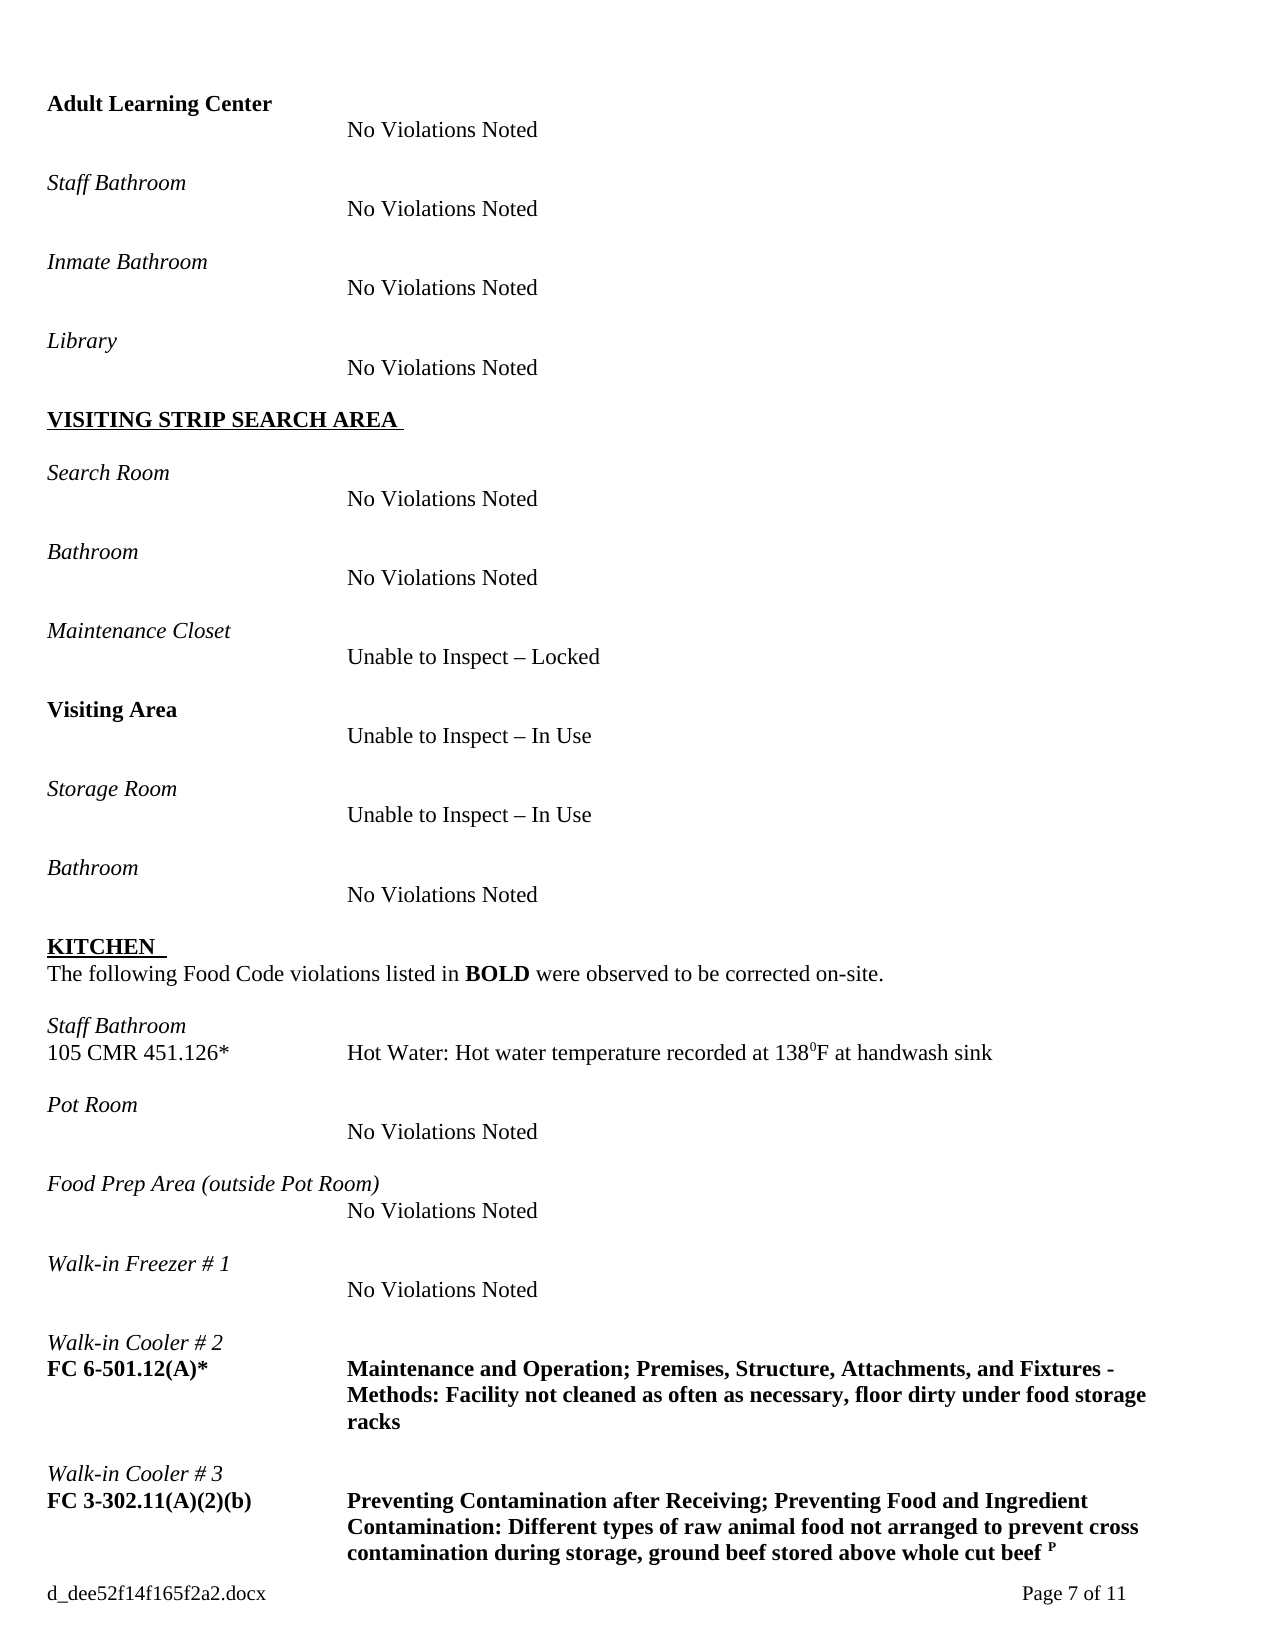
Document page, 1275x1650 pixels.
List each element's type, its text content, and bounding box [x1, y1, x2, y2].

text No Violations Noted [47, 116, 1200, 143]
text No Violations Noted [47, 881, 1200, 907]
text Walk-in Freezer # 1 [47, 1249, 1200, 1276]
text 105 CMR 451.126* Hot Water: Hot water temperature recorded at 1380F at handwash sink [47, 1039, 1200, 1065]
text No Violations Noted [47, 1197, 1200, 1223]
text Unable to Inspect – Locked [272, 643, 1200, 670]
text No Violations Noted [47, 195, 1200, 222]
text Food Prep Area (outside Pot Room) [47, 1171, 1200, 1197]
text No Violations Noted [47, 564, 1200, 591]
text Search Room [47, 459, 1200, 485]
text Bathroom [47, 854, 1200, 881]
text No Violations Noted [47, 353, 1200, 380]
text Unable to Inspect – In Use [272, 722, 1200, 749]
text KITCHEN [47, 933, 1200, 960]
text Storage Room [47, 775, 1200, 802]
text Adult Learning Center [47, 90, 1200, 116]
text No Violations Noted [272, 274, 1200, 301]
text VISITING STRIP SEARCH AREA [47, 406, 1200, 433]
text Bathroom [47, 538, 1200, 564]
text No Violations Noted [47, 485, 1200, 512]
text FC 3-302.11(A)(2)(b) Preventing Contamination after Receiving; Preventing Food and Ingredient Contamination: Different types of raw animal food not arranged to prevent cross contamination during storage, ground beef stored above whole cut beef P [47, 1487, 1200, 1566]
text FC 6-501.12(A)* Maintenance and Operation; Premises, Structure, Attachments, and Fixtures - Methods: Facility not cleaned as often as necessary, floor dirty under food storage racks [47, 1355, 1200, 1434]
text Library [47, 327, 1200, 353]
text No Violations Noted [47, 1118, 1200, 1144]
text Maintenance Closet [47, 617, 1200, 643]
text Pot Room [47, 1091, 1200, 1118]
text Walk-in Cooler # 2 [47, 1329, 1200, 1355]
text Unable to Inspect – In Use [272, 802, 1200, 828]
text No Violations Noted [47, 1276, 1200, 1302]
text Inmate Bathroom [47, 248, 1200, 274]
text Staff Bathroom [47, 169, 1200, 195]
text The following Food Code violations listed in BOLD were observed to be corrected on-site. [47, 960, 1200, 986]
text Staff Bathroom [47, 1012, 1200, 1039]
text Visiting Area [47, 696, 1200, 722]
text Walk-in Cooler # 3 [47, 1460, 1200, 1487]
